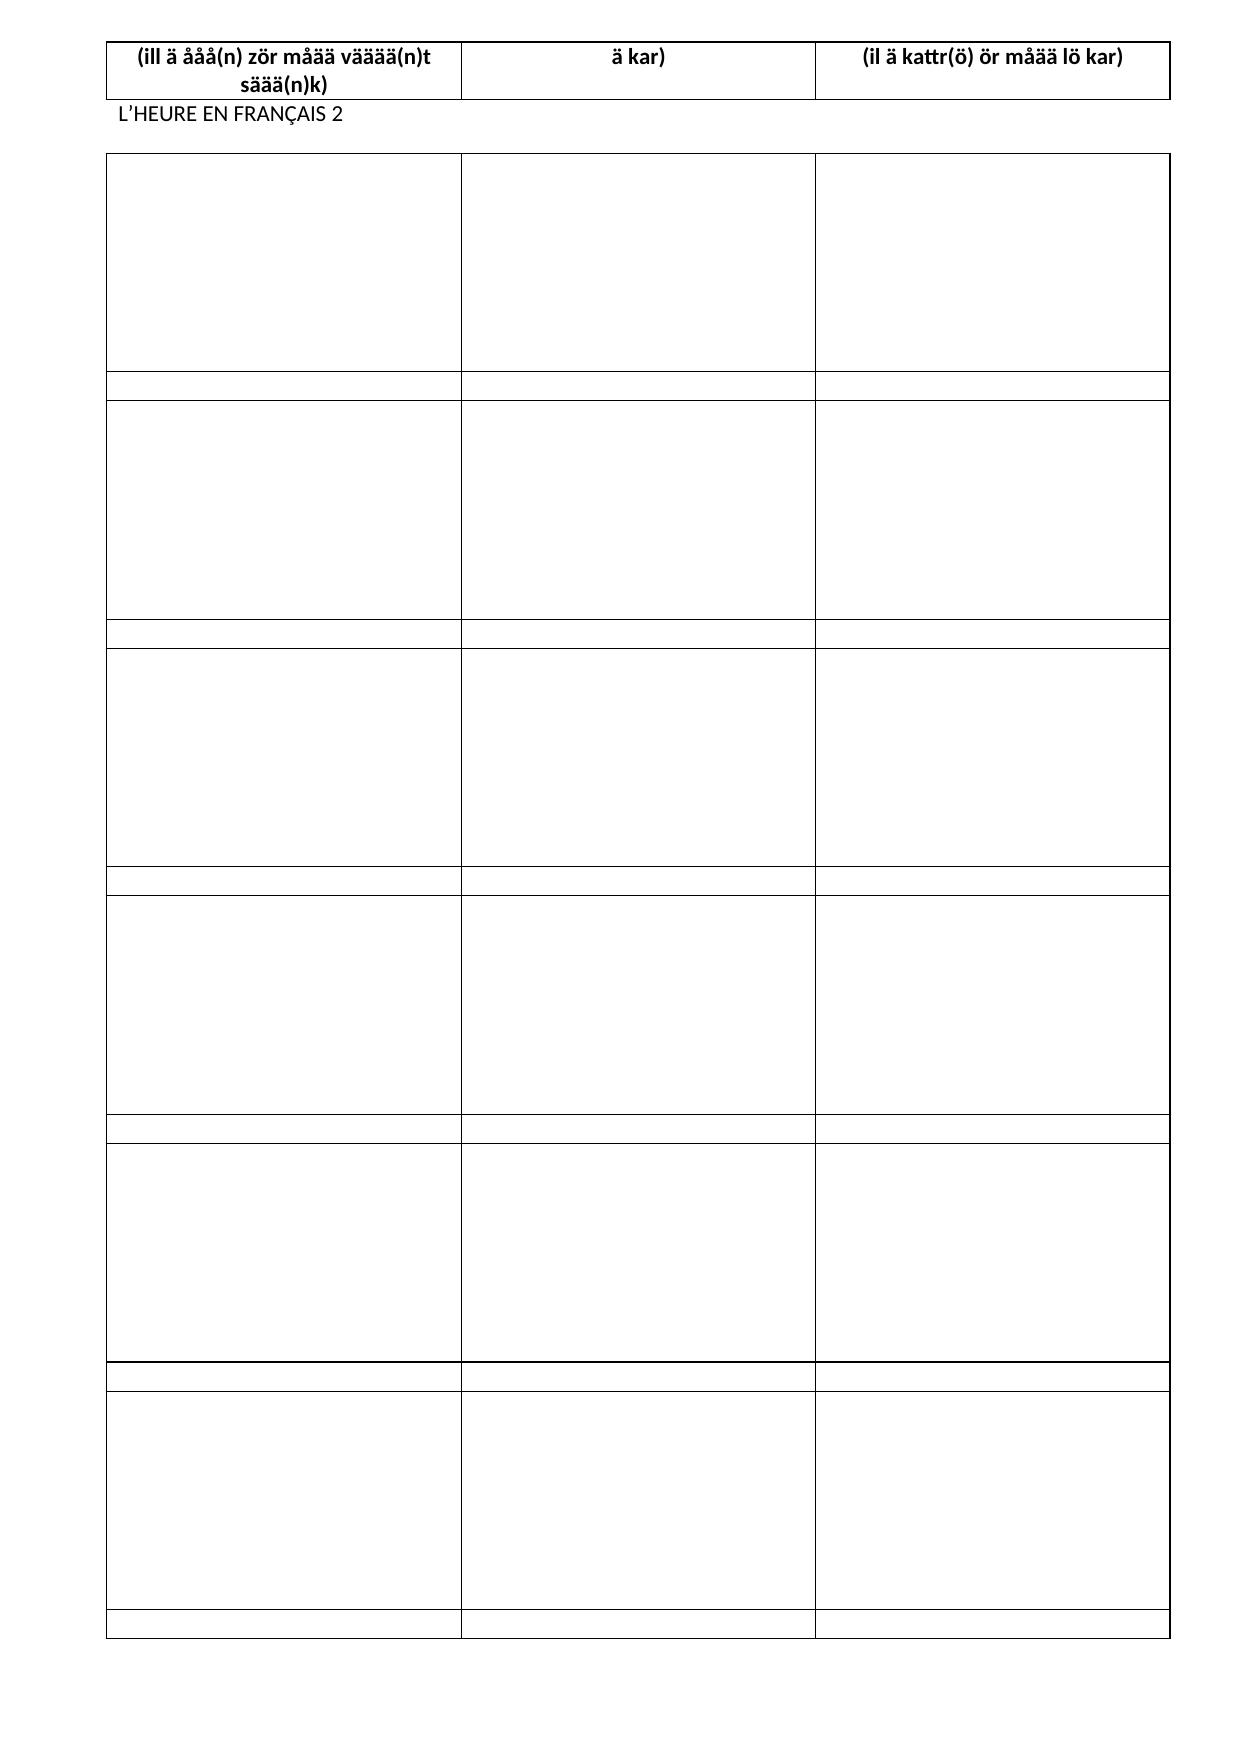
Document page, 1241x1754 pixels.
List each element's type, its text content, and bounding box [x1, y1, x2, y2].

table_header [107, 154, 461, 371]
table_cell [462, 1144, 815, 1361]
table_cell [462, 401, 815, 619]
table_cell [462, 1392, 815, 1609]
table_cell [816, 620, 1169, 648]
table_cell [107, 43, 461, 98]
table_cell [107, 620, 461, 648]
table_cell [816, 1610, 1169, 1638]
table_cell [107, 1115, 461, 1143]
table_cell [107, 867, 461, 895]
table_cell [462, 620, 815, 648]
table_cell [816, 649, 1169, 866]
table_header [462, 154, 815, 371]
table_cell [462, 372, 815, 400]
table_cell [816, 1144, 1169, 1361]
table_cell [107, 1144, 461, 1361]
table_cell [816, 372, 1169, 400]
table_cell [462, 43, 815, 98]
table_cell [816, 1115, 1169, 1143]
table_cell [816, 43, 1169, 98]
table_cell [107, 1392, 461, 1609]
table_cell [462, 867, 815, 895]
table_cell [107, 1610, 461, 1638]
text L’HEURE EN FRANÇAIS 2 [118, 99, 1199, 127]
table_cell [462, 896, 815, 1114]
table_cell [462, 1363, 815, 1391]
table_cell [462, 1115, 815, 1143]
table_cell [107, 896, 461, 1114]
table_cell [462, 1610, 815, 1638]
table_cell [816, 867, 1169, 895]
table_cell [816, 1392, 1169, 1609]
table_header [816, 154, 1169, 371]
table_cell [107, 372, 461, 400]
table_cell [816, 1363, 1169, 1391]
table_cell [107, 401, 461, 619]
table_cell [107, 649, 461, 866]
table_cell [462, 649, 815, 866]
table_cell [816, 401, 1169, 619]
table_cell [816, 896, 1169, 1114]
table_cell [107, 1363, 461, 1391]
